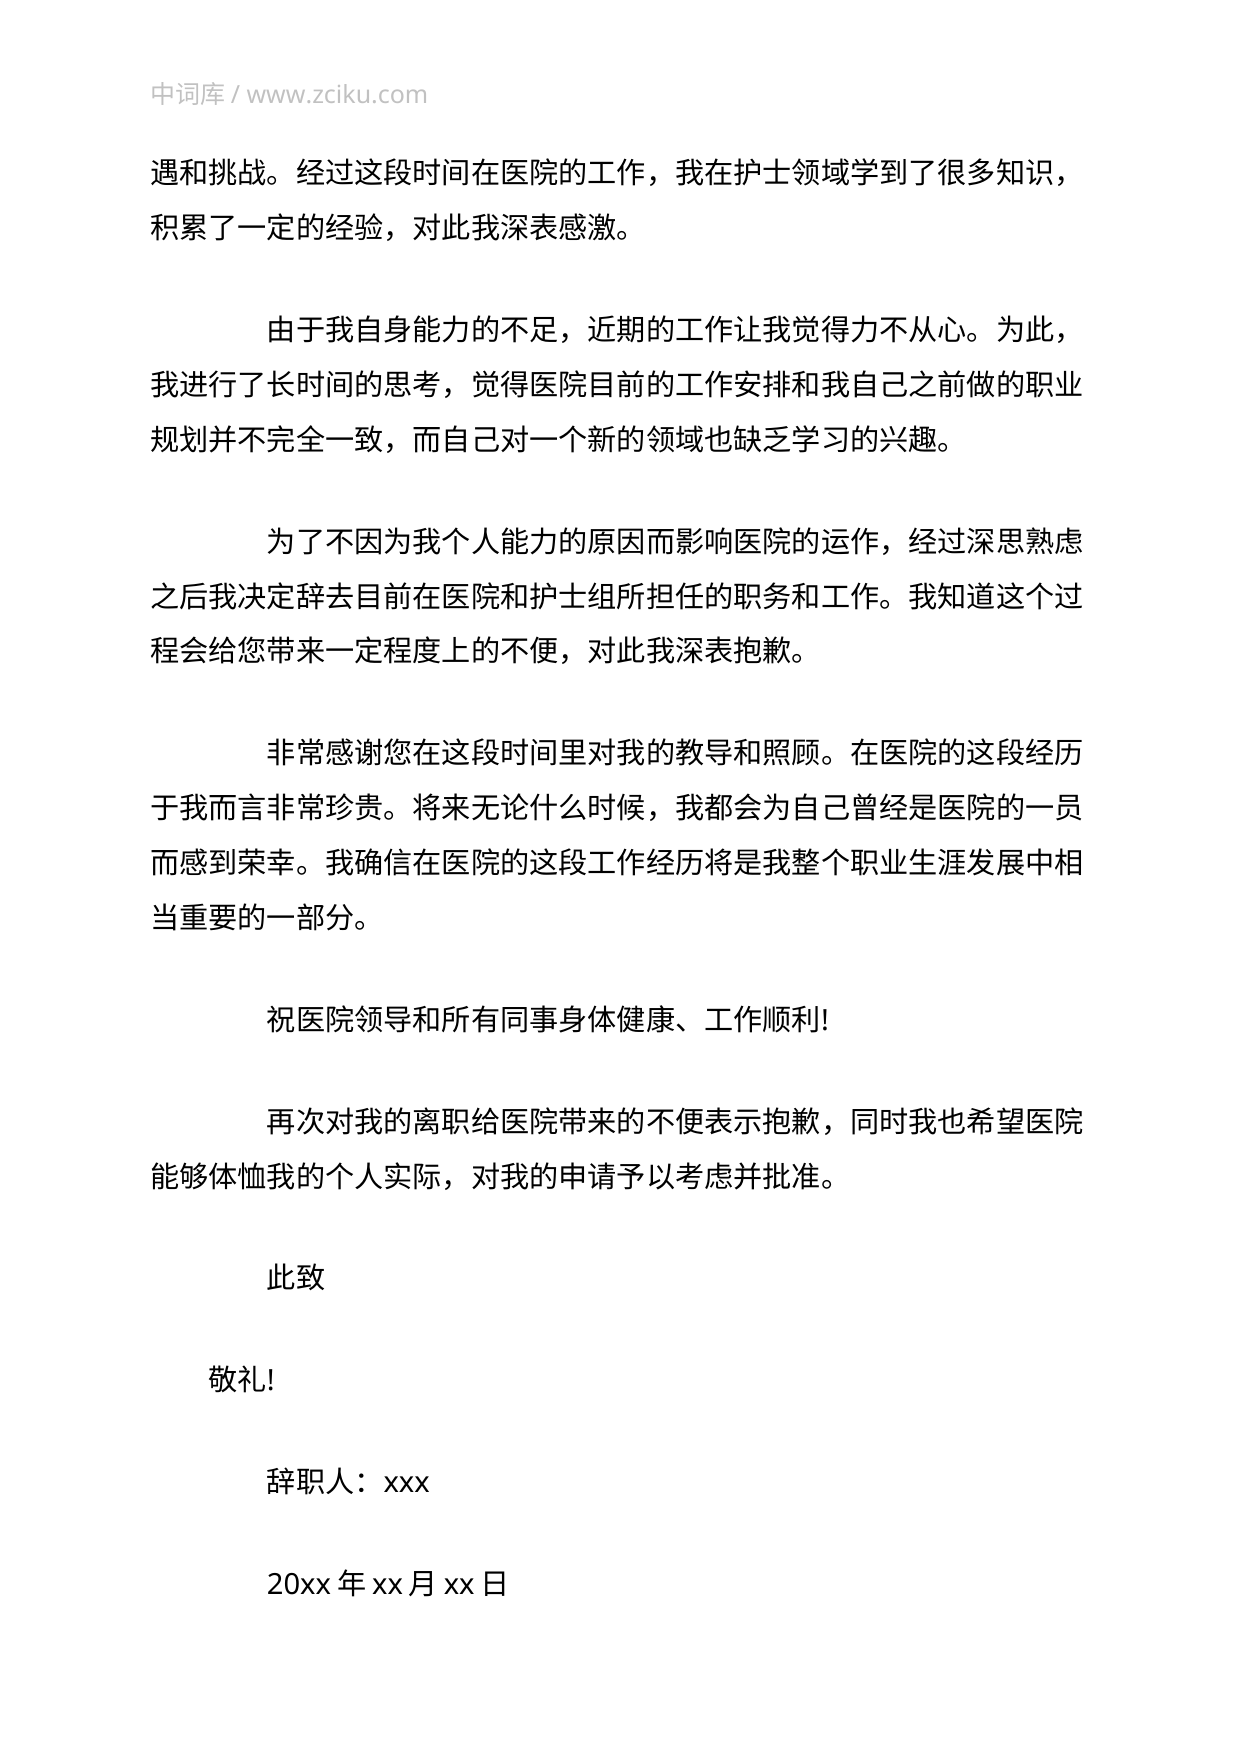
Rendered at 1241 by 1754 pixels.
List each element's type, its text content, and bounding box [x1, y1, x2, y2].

text 敬礼! [150, 1357, 1090, 1399]
text 非常感谢您在这段时间里对我的教导和照顾。在医院的这段经历于我而言非常珍贵。将来无论什么时候，我都会为自己曾经是医院的一员而感到荣幸。我确信在医院的这段工作经历将是我整个职业生涯发展中相当重要的一部分。 [150, 730, 1090, 937]
text 由于我自身能力的不足，近期的工作让我觉得力不从心。为此，我进行了长时间的思考，觉得医院目前的工作安排和我自己之前做的职业规划并不完全一致，而自己对一个新的领域也缺乏学习的兴趣。 [150, 307, 1090, 459]
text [150, 150, 1090, 247]
text 20xx年xx月xx日 [150, 1561, 1090, 1603]
text 辞职人：xxx [150, 1459, 1090, 1501]
text 此致 [150, 1255, 1090, 1297]
text 为了不因为我个人能力的原因而影响医院的运作，经过深思熟虑之后我决定辞去目前在医院和护士组所担任的职务和工作。我知道这个过程会给您带来一定程度上的不便，对此我深表抱歉。 [150, 518, 1090, 670]
text 再次对我的离职给医院带来的不便表示抱歉，同时我也希望医院能够体恤我的个人实际，对我的申请予以考虑并批准。 [150, 1098, 1090, 1195]
text 祝医院领导和所有同事身体健康、工作顺利! [150, 996, 1090, 1039]
